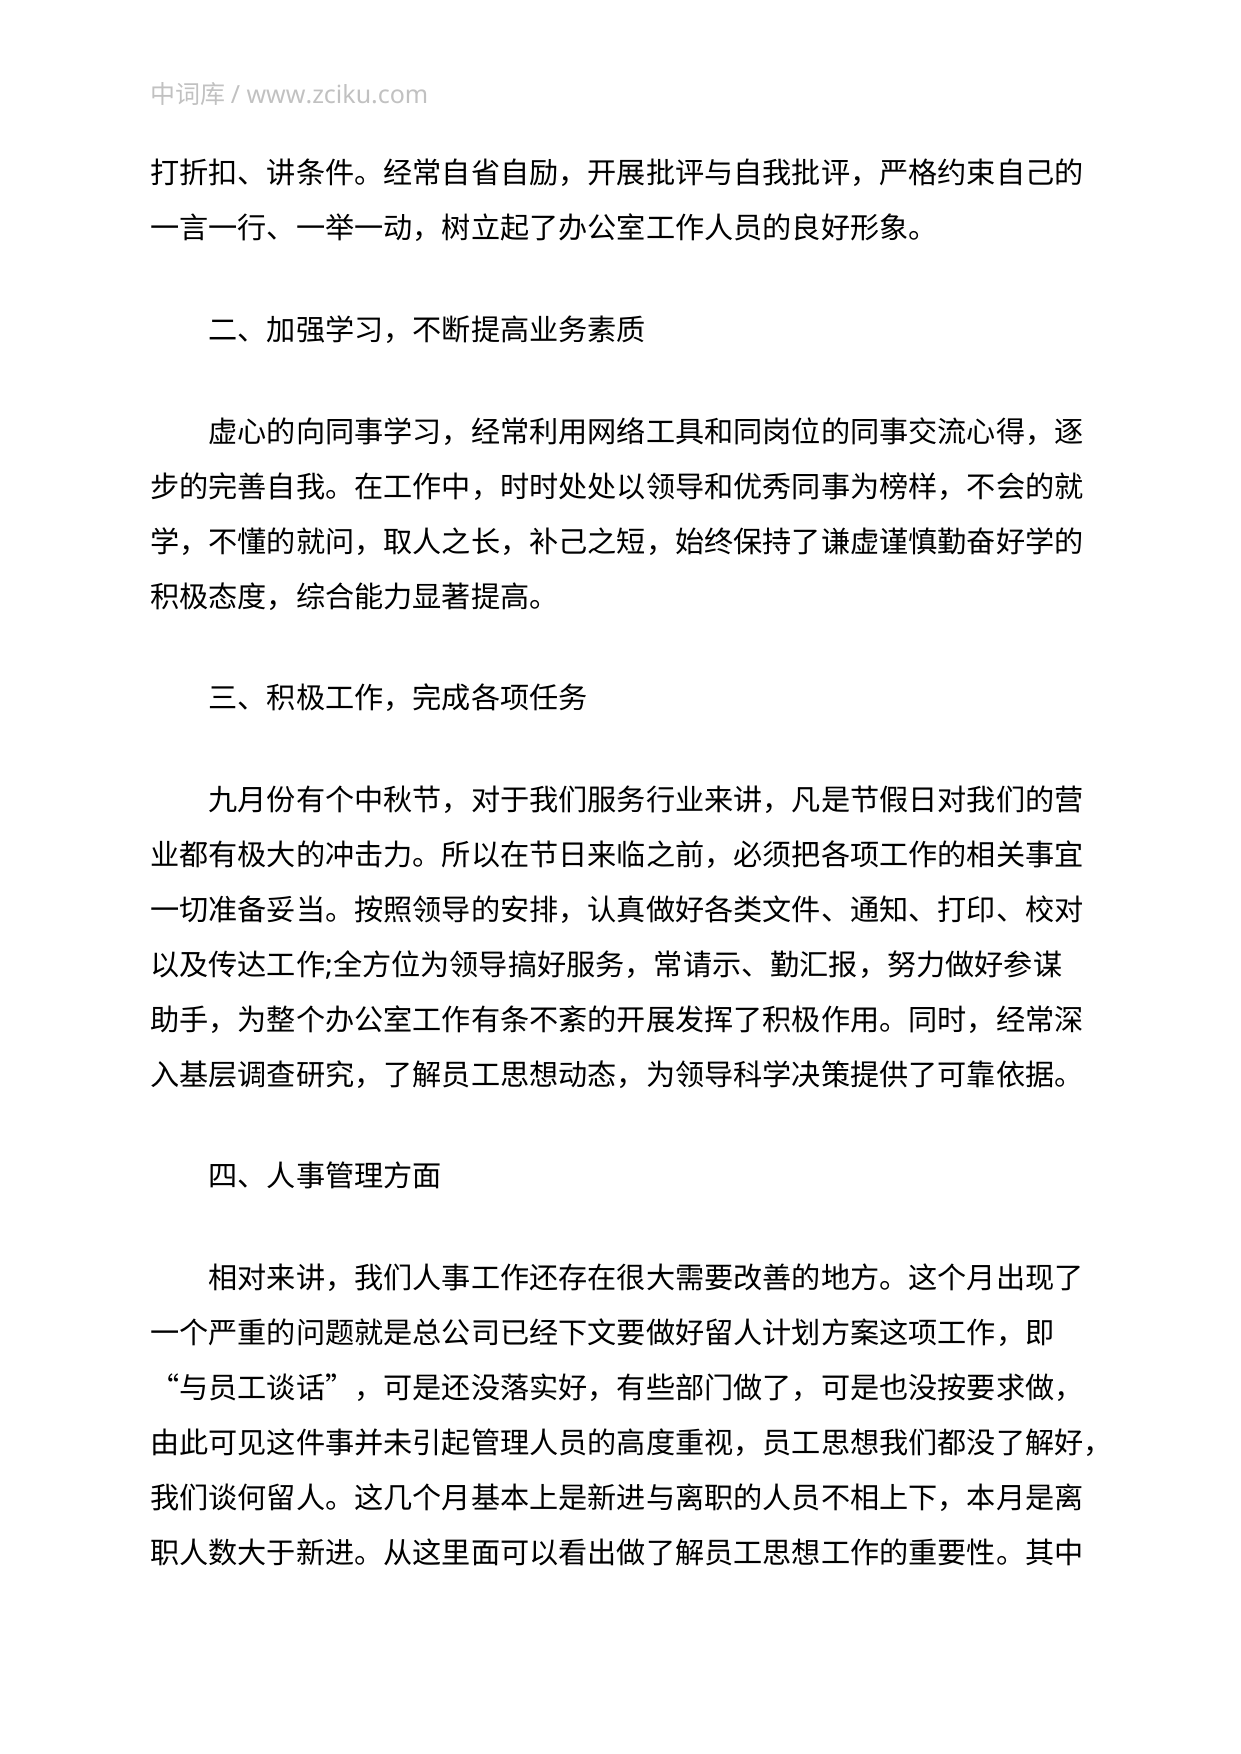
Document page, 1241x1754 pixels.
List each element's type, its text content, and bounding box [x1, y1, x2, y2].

text 三、积极工作，完成各项任务 [150, 675, 1090, 717]
text 虚心的向同事学习，经常利用网络工具和同岗位的同事交流心得，逐步的完善自我。在工作中，时时处处以领导和优秀同事为榜样，不会的就学，不懂的就问，取人之长，补己之短，始终保持了谦虚谨慎勤奋好学的积极态度，综合能力显著提高。 [150, 408, 1090, 615]
text 四、人事管理方面 [150, 1153, 1090, 1195]
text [150, 1255, 1090, 1572]
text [150, 150, 1090, 247]
text 九月份有个中秋节，对于我们服务行业来讲，凡是节假日对我们的营业都有极大的冲击力。所以在节日来临之前，必须把各项工作的相关事宜一切准备妥当。按照领导的安排，认真做好各类文件、通知、打印、校对以及传达工作;全方位为领导搞好服务，常请示、勤汇报，努力做好参谋助手，为整个办公室工作有条不紊的开展发挥了积极作用。同时，经常深入基层调查研究，了解员工思想动态，为领导科学决策提供了可靠依据。 [150, 777, 1090, 1093]
text 二、加强学习，不断提高业务素质 [150, 307, 1090, 349]
